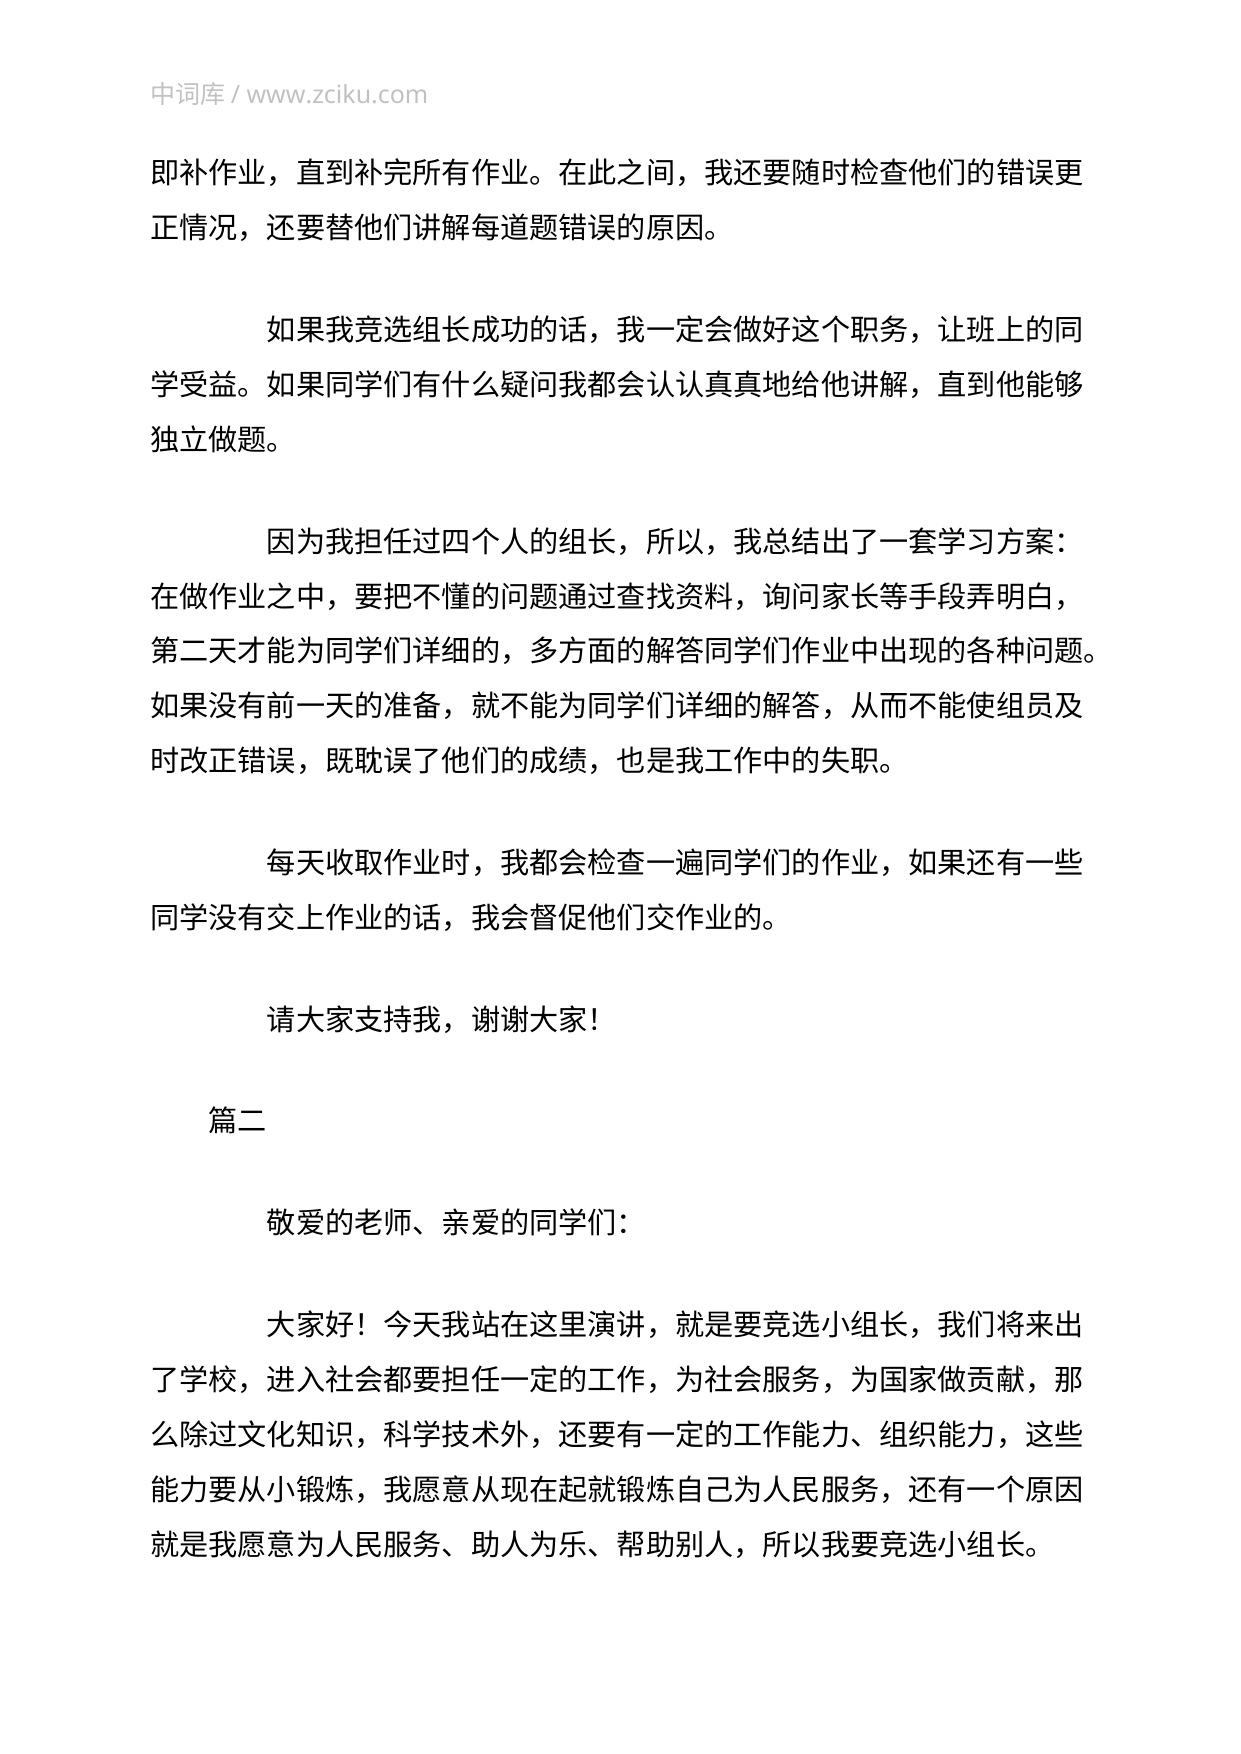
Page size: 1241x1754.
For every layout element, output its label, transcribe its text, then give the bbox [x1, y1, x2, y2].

text 每天收取作业时，我都会检查一遍同学们的作业，如果还有一些同学没有交上作业的话，我会督促他们交作业的。 [150, 839, 1090, 937]
text 请大家支持我，谢谢大家！ [150, 996, 1090, 1038]
text 因为我担任过四个人的组长，所以，我总结出了一套学习方案：在做作业之中，要把不懂的问题通过查找资料，询问家长等手段弄明白，第二天才能为同学们详细的，多方面的解答同学们作业中出现的各种问题。如果没有前一天的准备，就不能为同学们详细的解答，从而不能使组员及时改正错误，既耽误了他们的成绩，也是我工作中的失职。 [150, 518, 1090, 780]
text 敬爱的老师、亲爱的同学们： [150, 1200, 1090, 1242]
text 大家好！今天我站在这里演讲，就是要竞选小组长，我们将来出了学校，进入社会都要担任一定的工作，为社会服务，为国家做贡献，那么除过文化知识，科学技术外，还要有一定的工作能力、组织能力，这些能力要从小锻炼，我愿意从现在起就锻炼自己为人民服务，还有一个原因就是我愿意为人民服务、助人为乐、帮助别人，所以我要竞选小组长。 [150, 1302, 1090, 1563]
text 篇二 [150, 1098, 1090, 1140]
text 如果我竞选组长成功的话，我一定会做好这个职务，让班上的同学受益。如果同学们有什么疑问我都会认认真真地给他讲解，直到他能够独立做题。 [150, 307, 1090, 459]
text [150, 150, 1090, 247]
